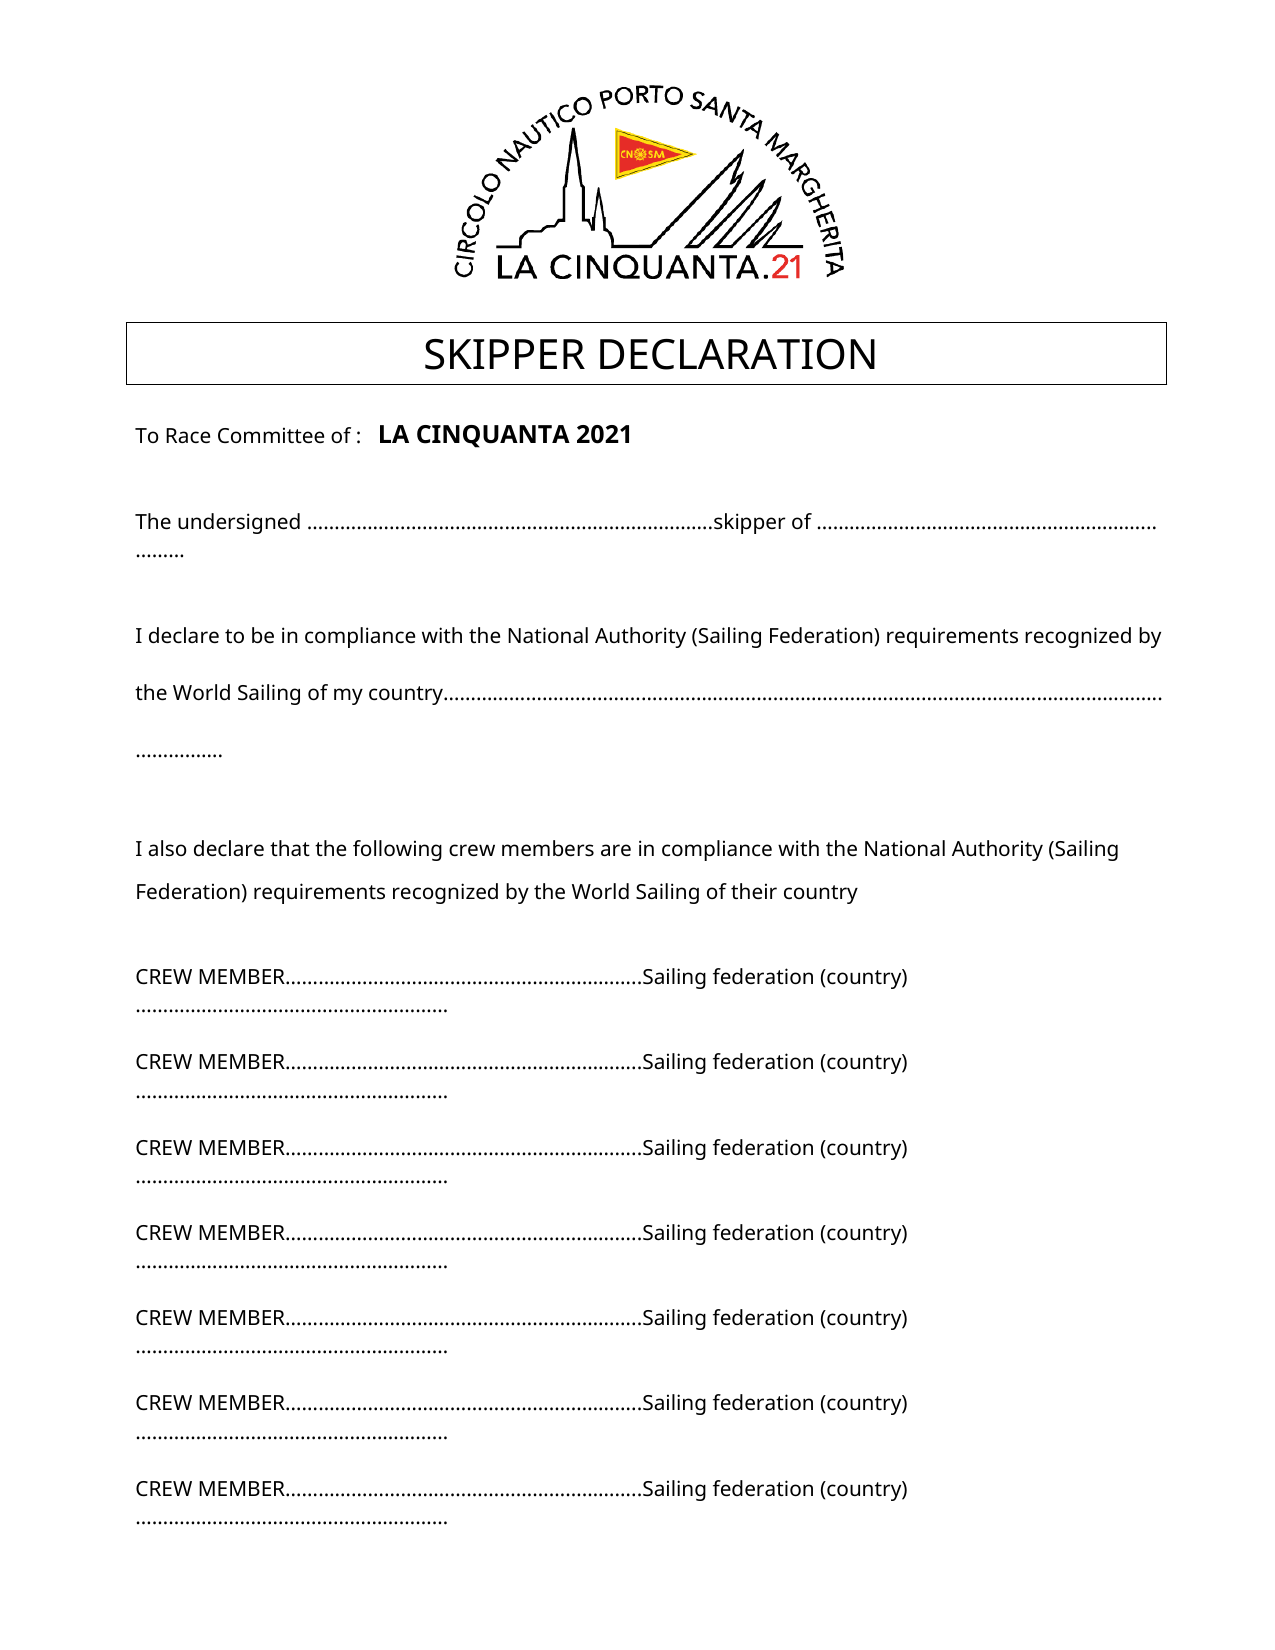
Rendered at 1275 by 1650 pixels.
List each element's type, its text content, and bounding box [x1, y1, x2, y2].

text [135, 1474, 1166, 1531]
text I declare to be in compliance with the National Authority (Sailing Federation) requirements recognized by the World Sailing of my country…………………...……………………………………………………………………………………………..……………. [135, 621, 1166, 763]
text CREW MEMBER………………………………………………………..Sailing federation (country)………………………………………………… [135, 1218, 1166, 1275]
text CREW MEMBER………………………………………………………..Sailing federation (country)………………………………………………… [135, 1047, 1166, 1104]
text The undersigned ………………………………………………….…………….skipper of …………………………..………………………...……… [135, 507, 1166, 564]
picture [449, 75, 852, 292]
text CREW MEMBER………………………………………………………..Sailing federation (country)………………………………………………… [135, 962, 1166, 1019]
text CREW MEMBER………………………………………………………..Sailing federation (country)………………………………………………… [135, 1133, 1166, 1189]
text CREW MEMBER………………………………………………………..Sailing federation (country)………………………………………………… [135, 1303, 1166, 1360]
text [135, 1388, 1166, 1445]
text I also declare that the following crew members are in compliance with the National Authority (Sailing Federation) requirements recognized by the World Sailing of their country [135, 834, 1166, 905]
subtitle SKIPPER DECLARATION [127, 323, 1166, 384]
text To Race Committee of : LA CINQUANTA 2021 [135, 416, 1166, 450]
